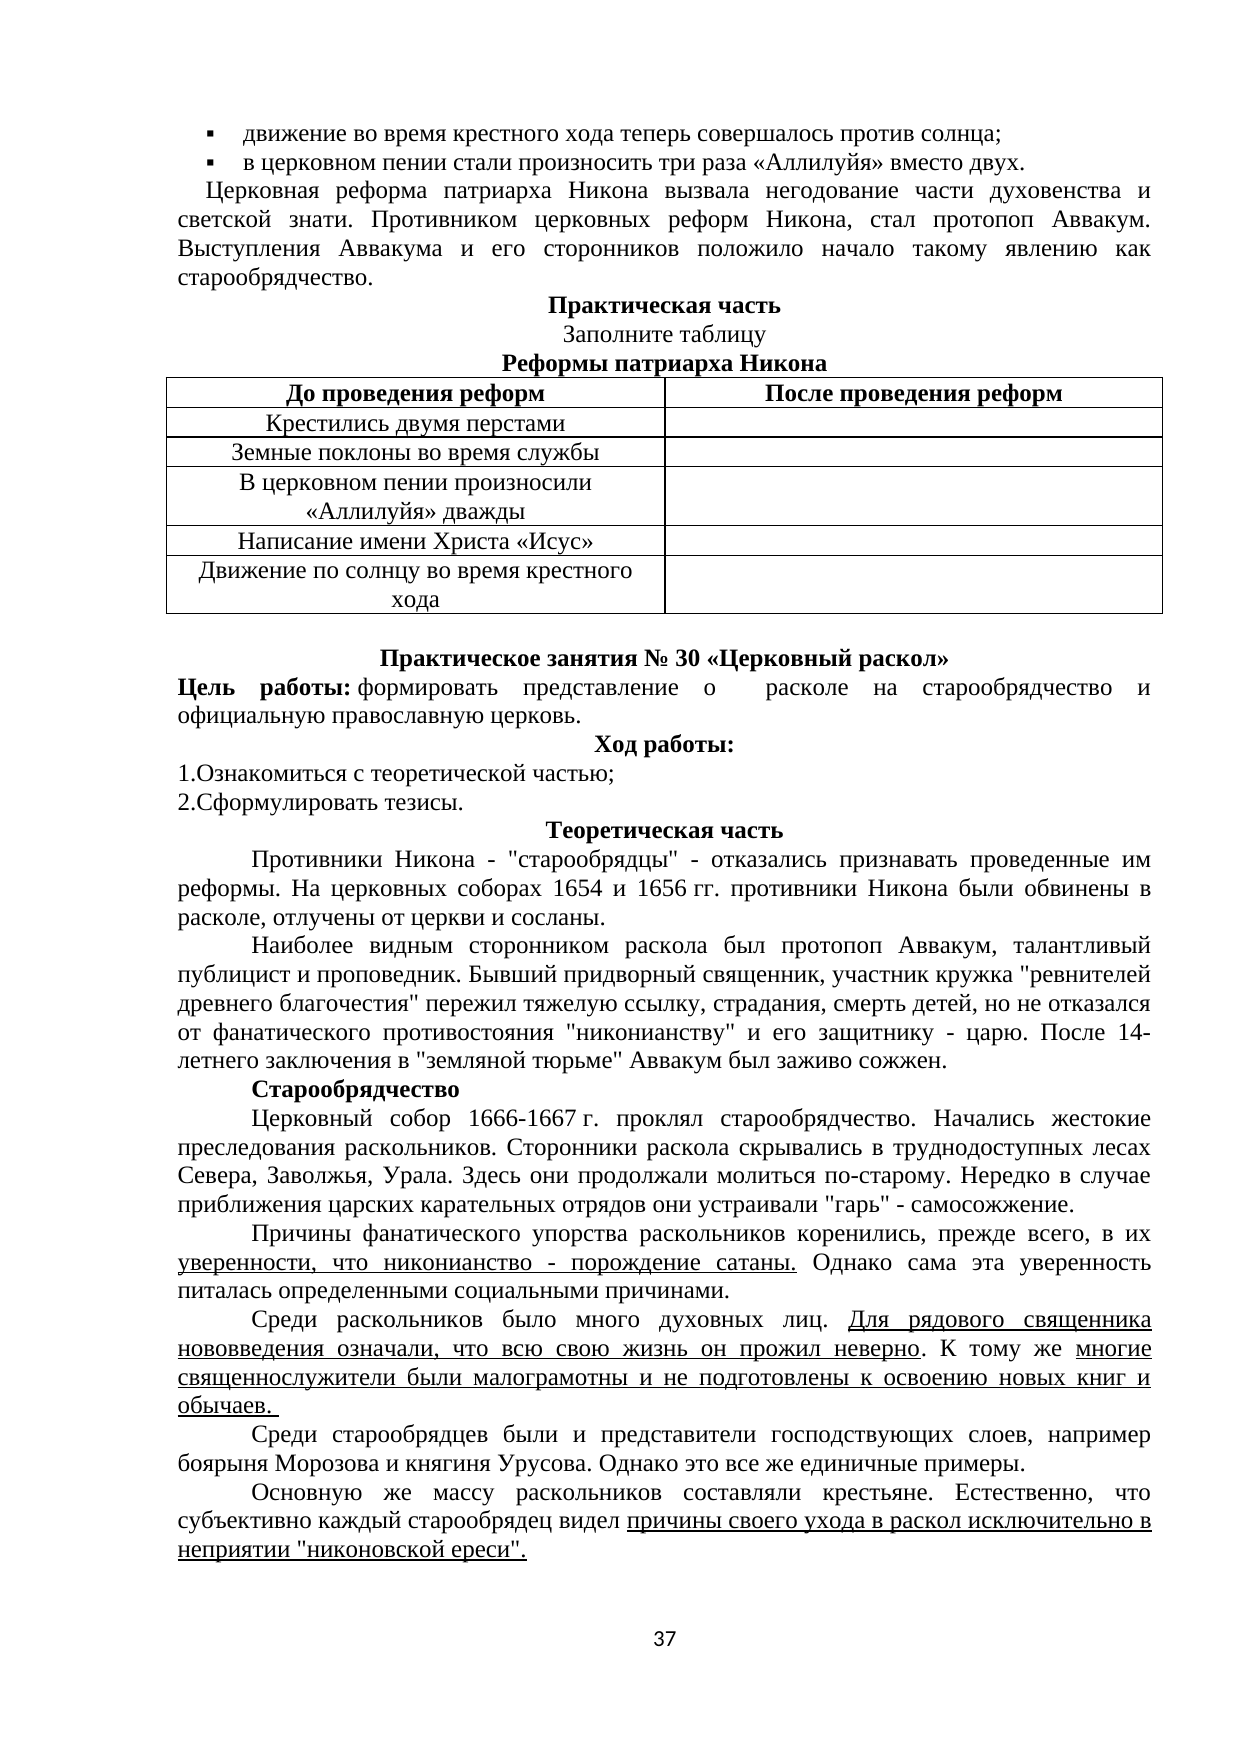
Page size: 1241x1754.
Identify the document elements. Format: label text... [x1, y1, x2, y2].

table_header После проведения реформ [666, 378, 1162, 407]
table_cell Движение по солнцу во время крестного хода [167, 556, 664, 613]
table_cell [666, 556, 1162, 613]
text Заполните таблицу [177, 319, 1152, 348]
table_cell [666, 408, 1162, 436]
text Теоретическая часть [177, 815, 1152, 844]
list в церковном пении стали произносить три раза «Аллилуйя» вместо двух. [205, 147, 1152, 176]
table_cell [666, 467, 1162, 525]
text Церковная реформа патриарха Никона вызвала негодование части духовенства и светской знати. Противником церковных реформ Никона, стал протопоп Аввакум. Выступления Аввакума и его сторонников положило начало такому явлению как старообрядчество. [177, 176, 1152, 291]
table_cell [666, 438, 1162, 466]
text Основную же массу раскольников составляли крестьяне. Естественно, что субъективно каждый старообрядец видел причины своего ухода в раскол исключительно в неприятии "никоновской ереси". [177, 1477, 1152, 1563]
text Наиболее видным сторонником раскола был протопоп Аввакум, талантливый публицист и проповедник. Бывший придворный священник, участник кружка "ревнителей древнего благочестия" пережил тяжелую ссылку, страдания, смерть детей, но не отказался от фанатического противостояния "никонианству" и его защитнику - царю. После 14-летнего заключения в "земляной тюрьме" Аввакум был заживо сожжен. [177, 930, 1152, 1074]
text Причины фанатического упорства раскольников коренились, прежде всего, в их уверенности, что никонианство - порождение сатаны. Однако сама эта уверенность питалась определенными социальными причинами. [177, 1218, 1152, 1304]
table_header До проведения реформ [167, 378, 664, 407]
text 1.Ознакомиться с теоретической частью; [177, 758, 1152, 787]
text Церковный собор 1666-1667 г. проклял старообрядчество. Начались жестокие преследования раскольников. Сторонники раскола скрывались в труднодоступных лесах Севера, Заволжья, Урала. Здесь они продолжали молиться по-старому. Нередко в случае приближения царских карательных отрядов они устраивали "гарь" - самосожжение. [177, 1103, 1152, 1218]
table_cell Крестились двумя перстами [167, 408, 664, 436]
text Противники Никона - "старообрядцы" - отказались признавать проведенные им реформы. На церковных соборах 1654 и 1656 гг. противники Никона были обвинены в расколе, отлучены от церкви и сосланы. [177, 844, 1152, 930]
table_cell Земные поклоны во время службы [167, 438, 664, 466]
text Старообрядчество [177, 1074, 1152, 1103]
text Реформы патриарха Никона [177, 348, 1152, 377]
table_cell Написание имени Христа «Исус» [167, 526, 664, 554]
list движение во время крестного хода теперь совершалось против солнца; [205, 118, 1152, 147]
text Практическое занятия № 30 «Церковный раскол» [177, 643, 1152, 672]
text 2.Сформулировать тезисы. [177, 787, 1152, 815]
table_cell [666, 526, 1162, 554]
text Среди старообрядцев были и представители господствующих слоев, например боярыня Морозова и княгиня Урусова. Однако это все же единичные примеры. [177, 1419, 1152, 1477]
text Практическая часть [177, 291, 1152, 319]
text Цель работы: формировать представление о расколе на старообрядчество и официальную православную церковь. [177, 672, 1152, 729]
text Среди раскольников было много духовных лиц. Для рядового священника нововведения означали, что всю свою жизнь он прожил неверно. К тому же многие священнослужители были малограмотны и не подготовлены к освоению новых книг и обычаев. [177, 1304, 1152, 1419]
table_cell В церковном пении произносили «Аллилуйя» дважды [167, 467, 664, 525]
text Ход работы: [177, 729, 1152, 758]
